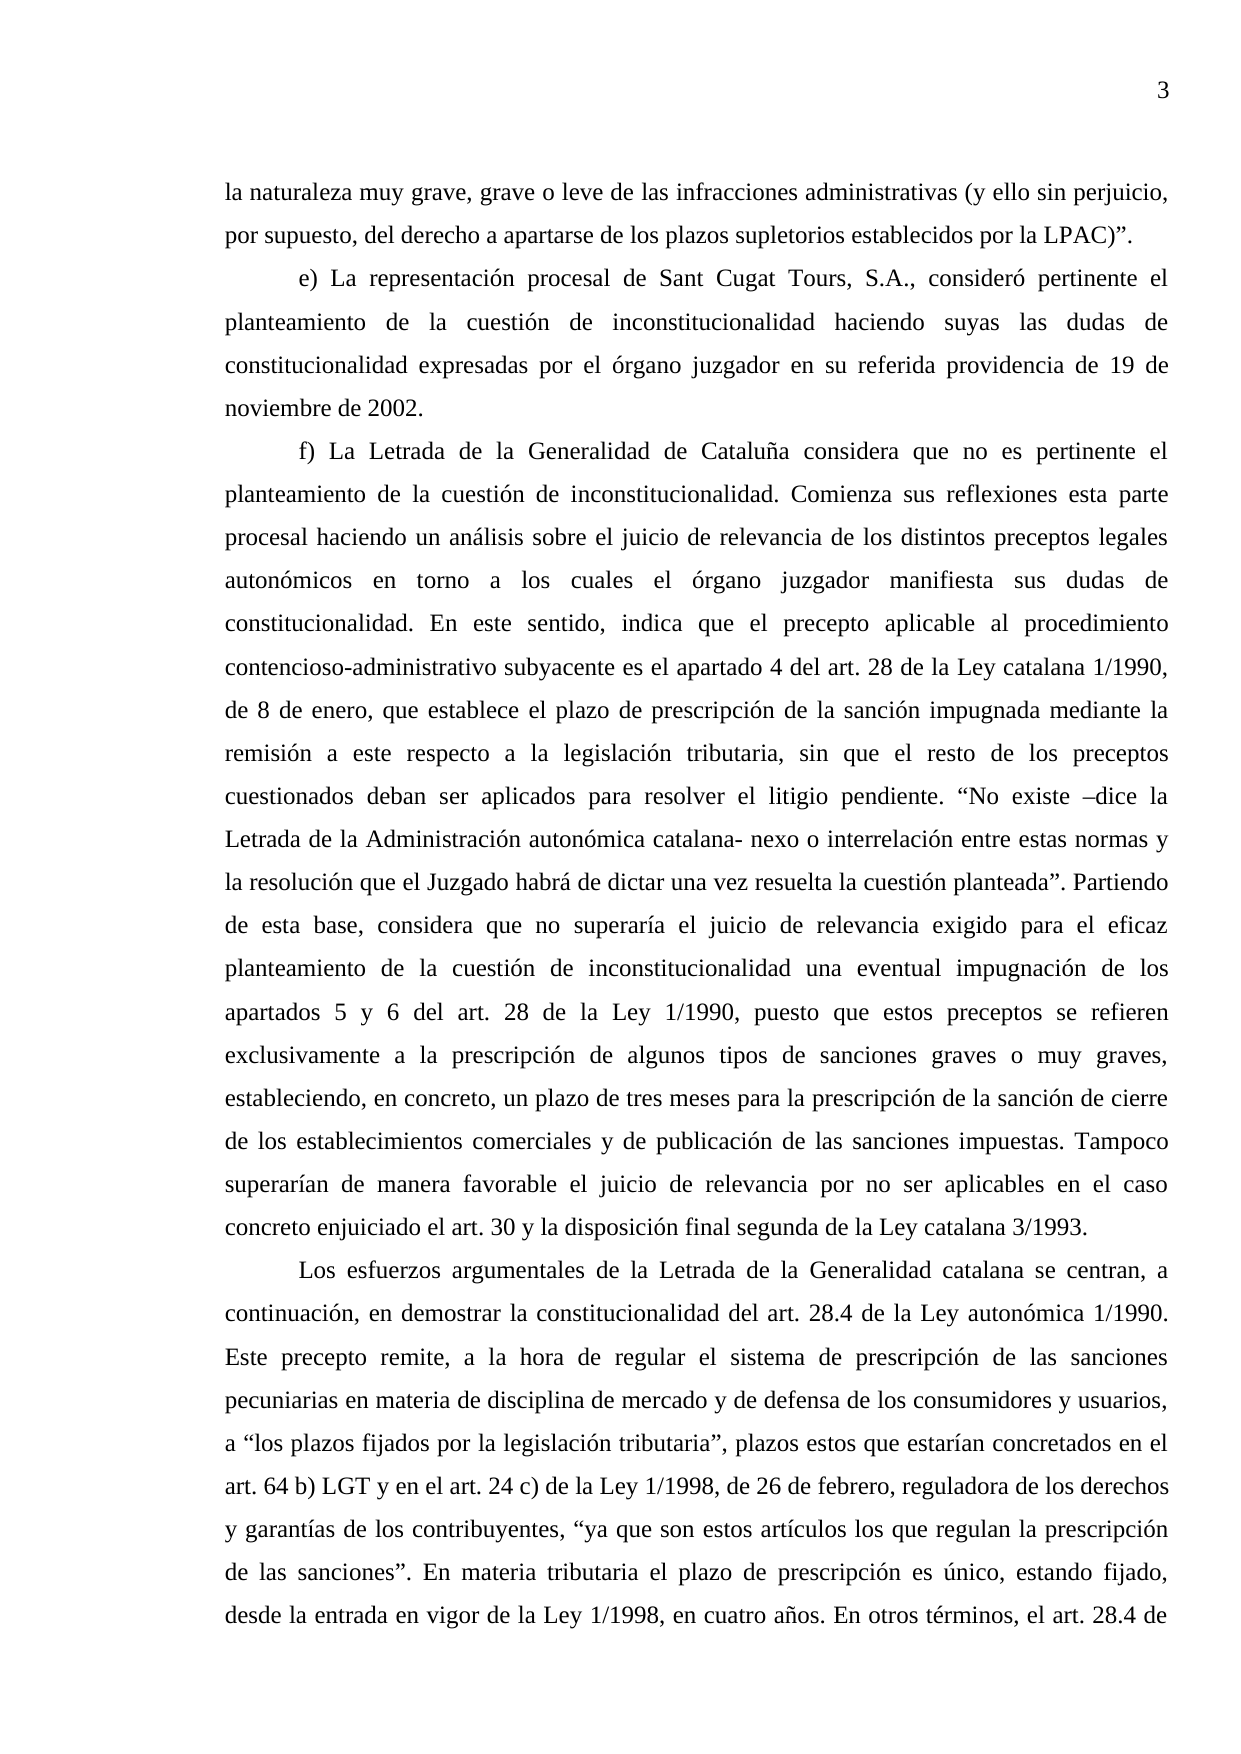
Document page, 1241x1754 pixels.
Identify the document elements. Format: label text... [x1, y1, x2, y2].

text e) La representación procesal de Sant Cugat Tours, S.A., consideró pertinente el planteamiento de la cuestión de inconstitucionalidad haciendo suyas las dudas de constitucionalidad expresadas por el órgano juzgador en su referida providencia de 19 de noviembre de 2002. [224, 263, 1169, 422]
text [224, 177, 1169, 249]
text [224, 1255, 1169, 1629]
text f) La Letrada de la Generalidad de Cataluña considera que no es pertinente el planteamiento de la cuestión de inconstitucionalidad. Comienza sus reflexiones esta parte procesal haciendo un análisis sobre el juicio de relevancia de los distintos preceptos legales autonómicos en torno a los cuales el órgano juzgador manifiesta sus dudas de constitucionalidad. En este sentido, indica que el precepto aplicable al procedimiento contencioso-administrativo subyacente es el apartado 4 del art. 28 de la Ley catalana 1/1990, de 8 de enero, que establece el plazo de prescripción de la sanción impugnada mediante la remisión a este respecto a la legislación tributaria, sin que el resto de los preceptos cuestionados deban ser aplicados para resolver el litigio pendiente. “No existe –dice la Letrada de la Administración autonómica catalana- nexo o interrelación entre estas normas y la resolución que el Juzgado habrá de dictar una vez resuelta la cuestión planteada”. Partiendo de esta base, considera que no superaría el juicio de relevancia exigido para el eficaz planteamiento de la cuestión de inconstitucionalidad una eventual impugnación de los apartados 5 y 6 del art. 28 de la Ley 1/1990, puesto que estos preceptos se refieren exclusivamente a la prescripción de algunos tipos de sanciones graves o muy graves, estableciendo, en concreto, un plazo de tres meses para la prescripción de la sanción de cierre de los establecimientos comerciales y de publicación de las sanciones impuestas. Tampoco superarían de manera favorable el juicio de relevancia por no ser aplicables en el caso concreto enjuiciado el art. 30 y la disposición final segunda de la Ley catalana 3/1993. [224, 436, 1169, 1241]
